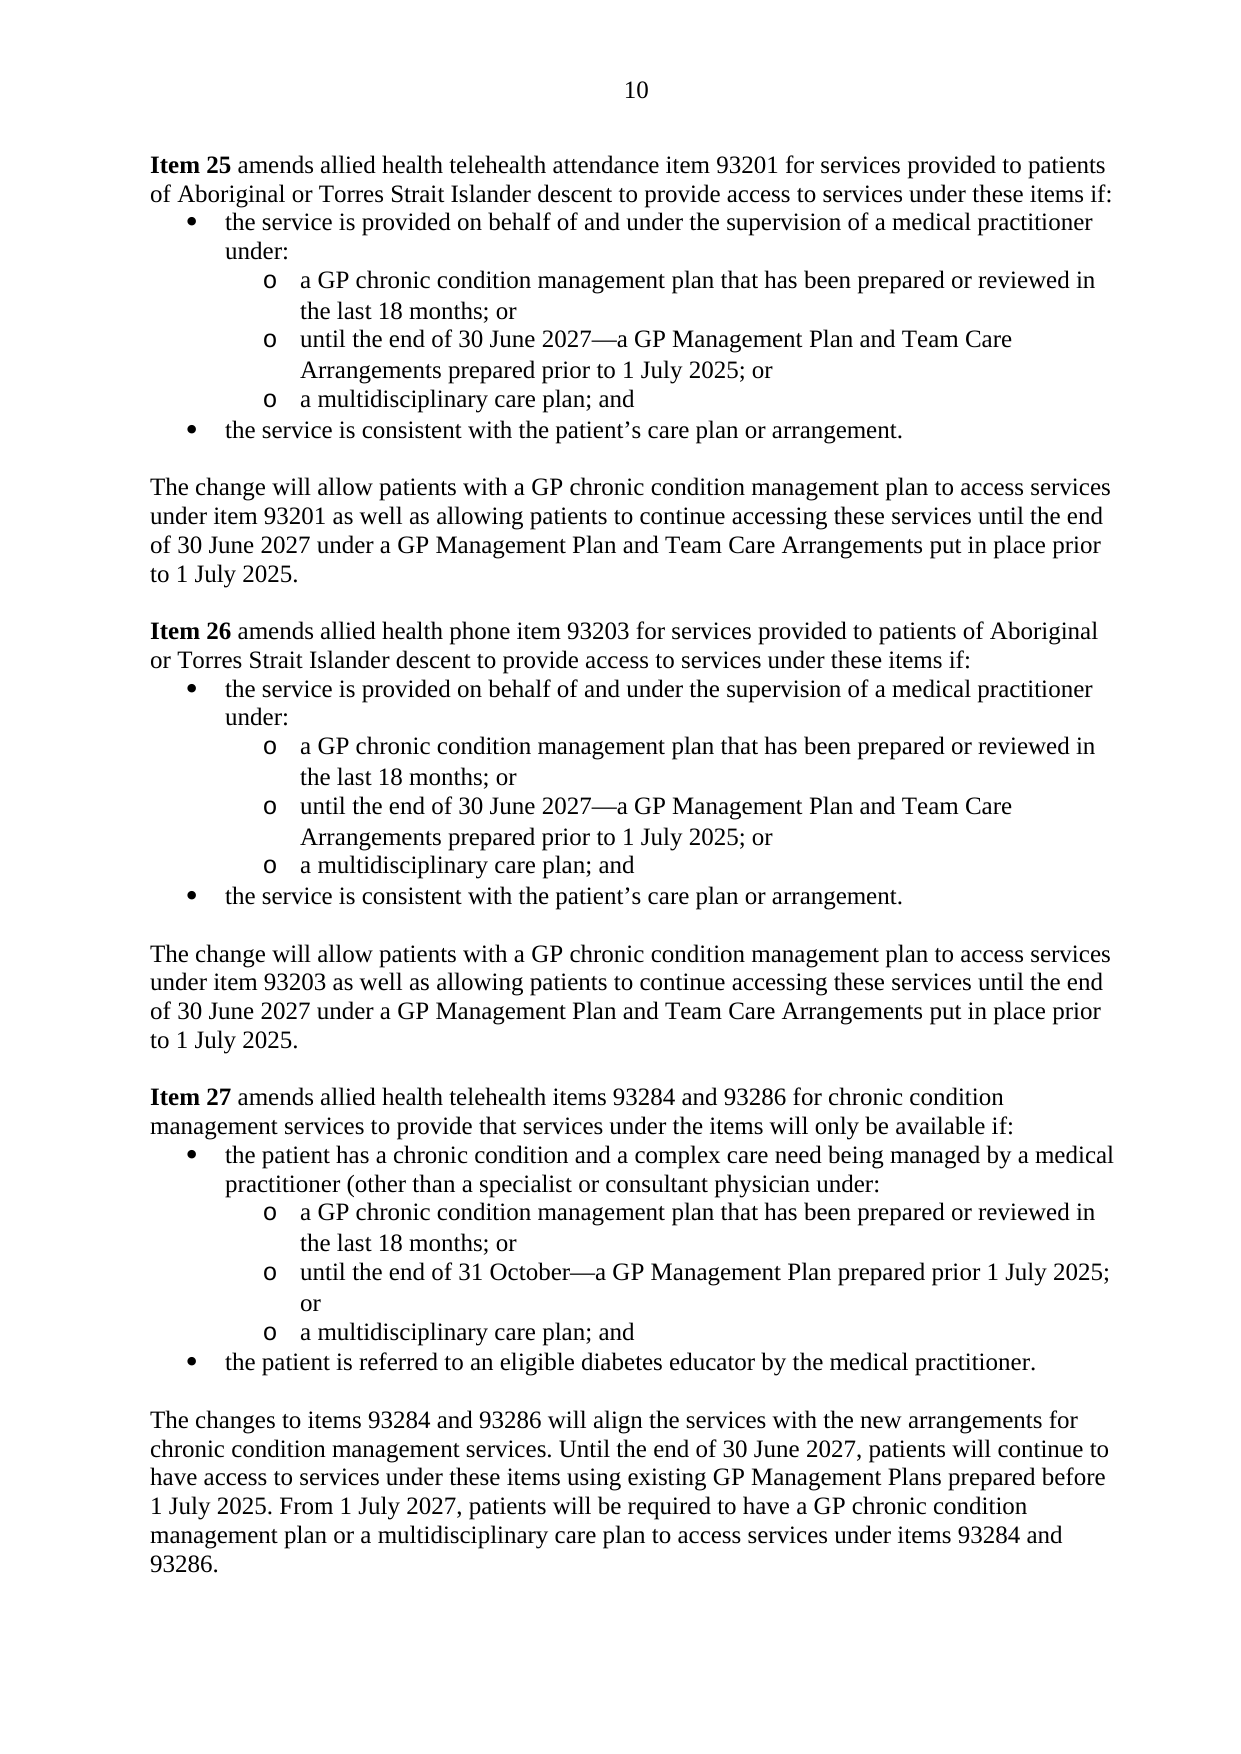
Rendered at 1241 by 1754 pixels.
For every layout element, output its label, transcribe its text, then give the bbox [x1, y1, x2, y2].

list a multidisciplinary care plan; and [262, 1317, 1122, 1347]
list until the end of 30 June 2027—a GP Management Plan and Team Care Arrangements prepared prior to 1 July 2025; or [262, 791, 1122, 850]
text The change will allow patients with a GP chronic condition management plan to access services under item 93203 as well as allowing patients to continue accessing these services until the end of 30 June 2027 under a GP Management Plan and Team Care Arrangements put in place prior to 1 July 2025. [150, 939, 1122, 1054]
text Item 26 amends allied health phone item 93203 for services provided to patients of Aboriginal or Torres Strait Islander descent to provide access to services under these items if: [150, 616, 1122, 674]
list until the end of 30 June 2027—a GP Management Plan and Team Care Arrangements prepared prior to 1 July 2025; or [262, 324, 1122, 384]
text Item 25 amends allied health telehealth attendance item 93201 for services provided to patients of Aboriginal or Torres Strait Islander descent to provide access to services under these items if: [150, 150, 1122, 207]
list the patient has a chronic condition and a complex care need being managed by a medical practitioner (other than a specialist or consultant physician under: [187, 1140, 1122, 1197]
list the service is provided on behalf of and under the supervision of a medical practitioner under: [187, 674, 1122, 731]
list a GP chronic condition management plan that has been prepared or reviewed in the last 18 months; or [262, 1197, 1122, 1257]
text Item 27 amends allied health telehealth items 93284 and 93286 for chronic condition management services to provide that services under the items will only be available if: [150, 1082, 1122, 1140]
list until the end of 31 October—a GP Management Plan prepared prior 1 July 2025; or [262, 1257, 1122, 1317]
list a GP chronic condition management plan that has been prepared or reviewed in the last 18 months; or [262, 265, 1122, 324]
text The changes to items 93284 and 93286 will align the services with the new arrangements for chronic condition management services. Until the end of 30 June 2027, patients will continue to have access to services under these items using existing GP Management Plans prepared before 1 July 2025. From 1 July 2027, patients will be required to have a GP chronic condition management plan or a multidisciplinary care plan to access services under items 93284 and 93286. [150, 1405, 1122, 1577]
text The change will allow patients with a GP chronic condition management plan to access services under item 93201 as well as allowing patients to continue accessing these services until the end of 30 June 2027 under a GP Management Plan and Team Care Arrangements put in place prior to 1 July 2025. [150, 472, 1122, 587]
list a multidisciplinary care plan; and [262, 384, 1122, 415]
list the service is consistent with the patient’s care plan or arrangement. [187, 881, 1122, 910]
list the service is consistent with the patient’s care plan or arrangement. [187, 415, 1122, 444]
list the service is provided on behalf of and under the supervision of a medical practitioner under: [187, 207, 1122, 265]
list a multidisciplinary care plan; and [262, 850, 1122, 881]
list a GP chronic condition management plan that has been prepared or reviewed in the last 18 months; or [262, 731, 1122, 791]
list the patient is referred to an eligible diabetes educator by the medical practitioner. [187, 1347, 1122, 1376]
